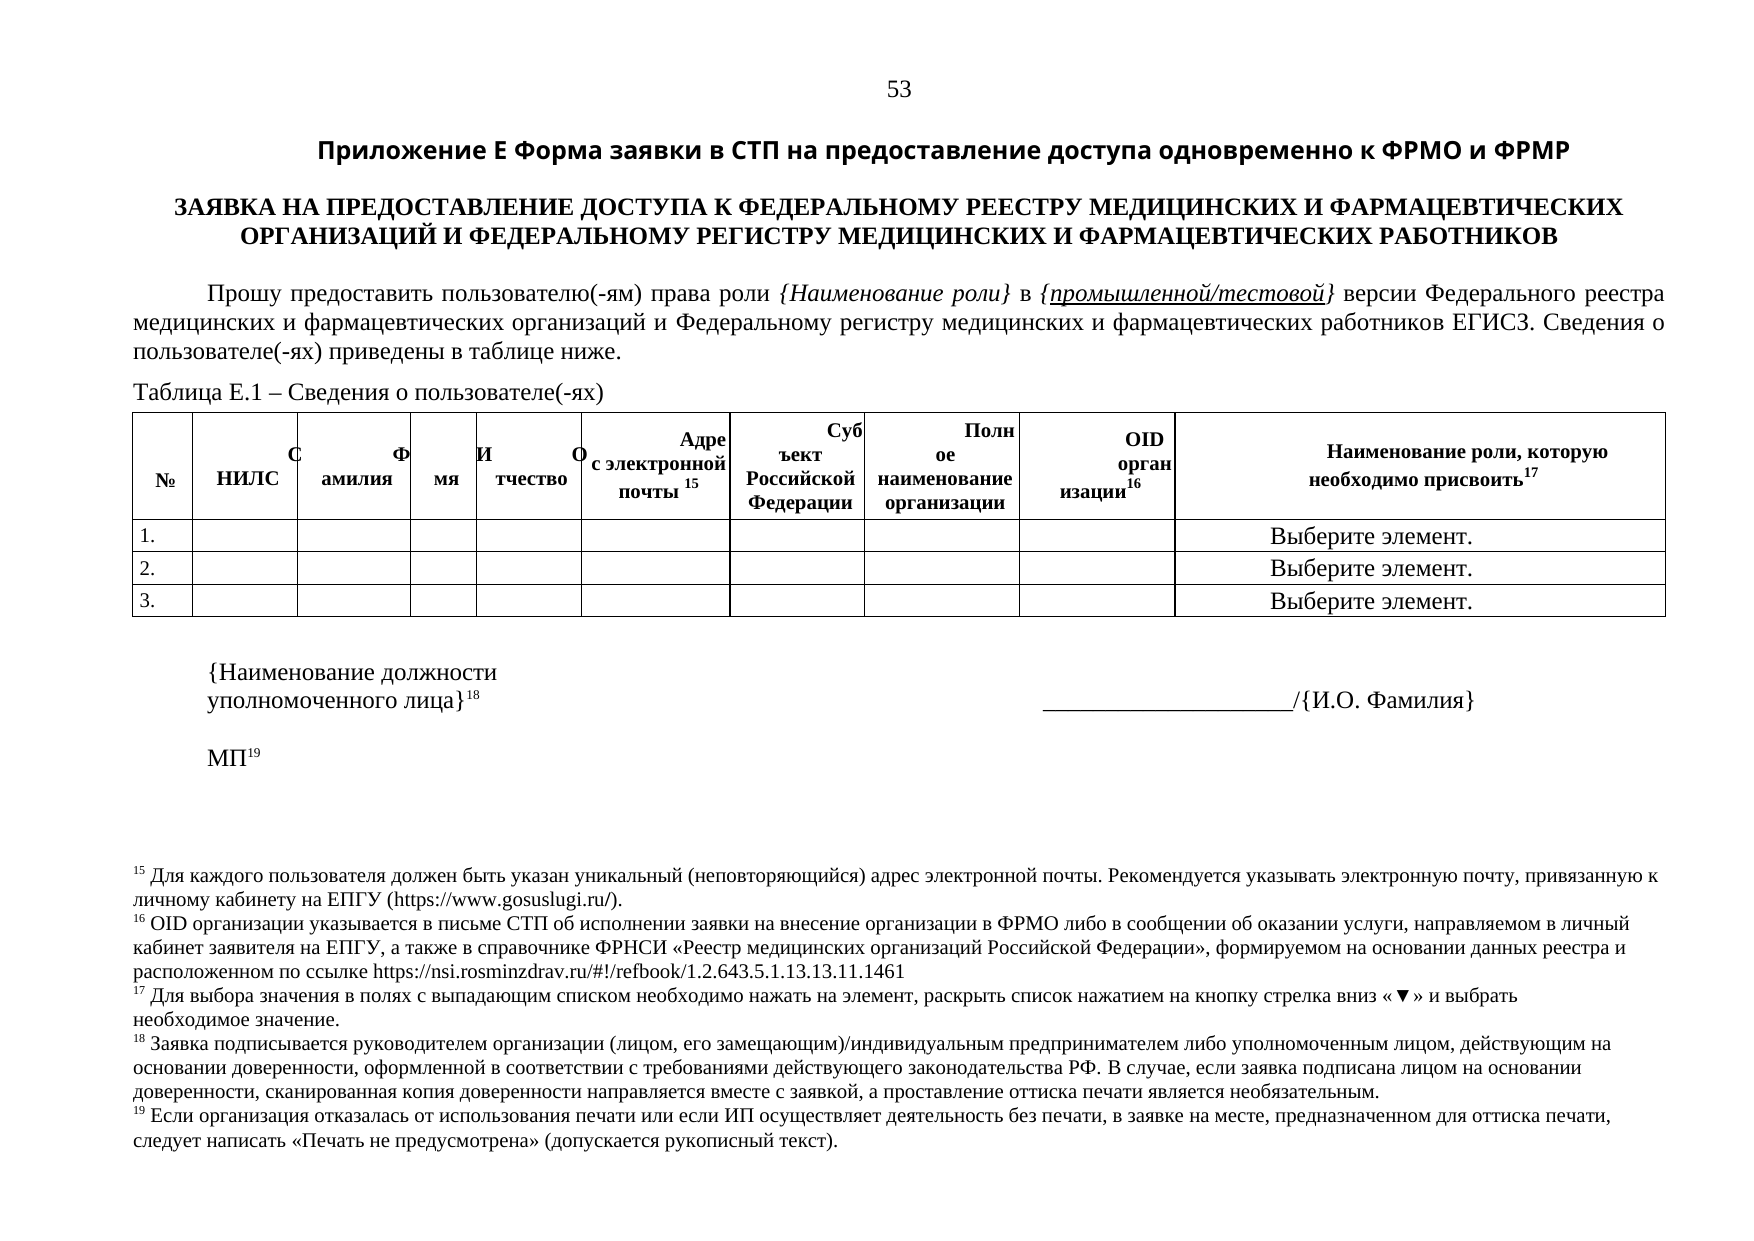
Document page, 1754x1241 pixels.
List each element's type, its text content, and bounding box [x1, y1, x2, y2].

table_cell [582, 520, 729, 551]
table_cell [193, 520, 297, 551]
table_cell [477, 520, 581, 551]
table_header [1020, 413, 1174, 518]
text МП [133, 743, 1665, 772]
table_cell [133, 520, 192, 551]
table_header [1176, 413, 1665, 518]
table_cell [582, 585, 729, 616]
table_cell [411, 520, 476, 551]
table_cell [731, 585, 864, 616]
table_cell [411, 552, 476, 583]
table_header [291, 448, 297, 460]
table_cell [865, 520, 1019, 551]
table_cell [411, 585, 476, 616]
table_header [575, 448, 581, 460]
text Форма заявки в СТП на предоставление доступа одновременно к ФРМО и ФРМР [133, 133, 1665, 167]
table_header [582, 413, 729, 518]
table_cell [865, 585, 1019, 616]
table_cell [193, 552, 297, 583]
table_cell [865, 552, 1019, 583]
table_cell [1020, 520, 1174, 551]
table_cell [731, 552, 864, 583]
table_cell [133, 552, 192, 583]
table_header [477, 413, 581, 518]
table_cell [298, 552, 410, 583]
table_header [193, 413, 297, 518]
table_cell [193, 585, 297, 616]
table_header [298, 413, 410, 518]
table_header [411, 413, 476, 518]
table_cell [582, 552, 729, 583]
text Прошу предоставить пользователю(-ям) права роли {Наименование роли} в {промышленной/тестовой} версии Федерального реестра медицинских и фармацевтических организаций и Федеральному регистру медицинских и фармацевтических работников ЕГИСЗ. Сведения о пользователе(-ях) приведены в таблице ниже. [133, 278, 1665, 364]
text Заявка на предоставление доступа к Федеральному реестру медицинских и фармацевтических организаций и Федеральному регистру медицинских и фармацевтических работников [133, 192, 1665, 249]
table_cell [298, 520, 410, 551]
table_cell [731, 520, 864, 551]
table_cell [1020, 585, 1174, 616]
text {Наименование должности [133, 657, 1665, 685]
text уполномоченного лица} ____________________/{И.О. Фамилия} [133, 685, 1665, 714]
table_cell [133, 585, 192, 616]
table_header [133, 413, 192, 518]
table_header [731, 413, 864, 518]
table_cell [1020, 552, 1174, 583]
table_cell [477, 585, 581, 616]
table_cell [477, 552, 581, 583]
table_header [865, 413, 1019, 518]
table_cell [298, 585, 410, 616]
